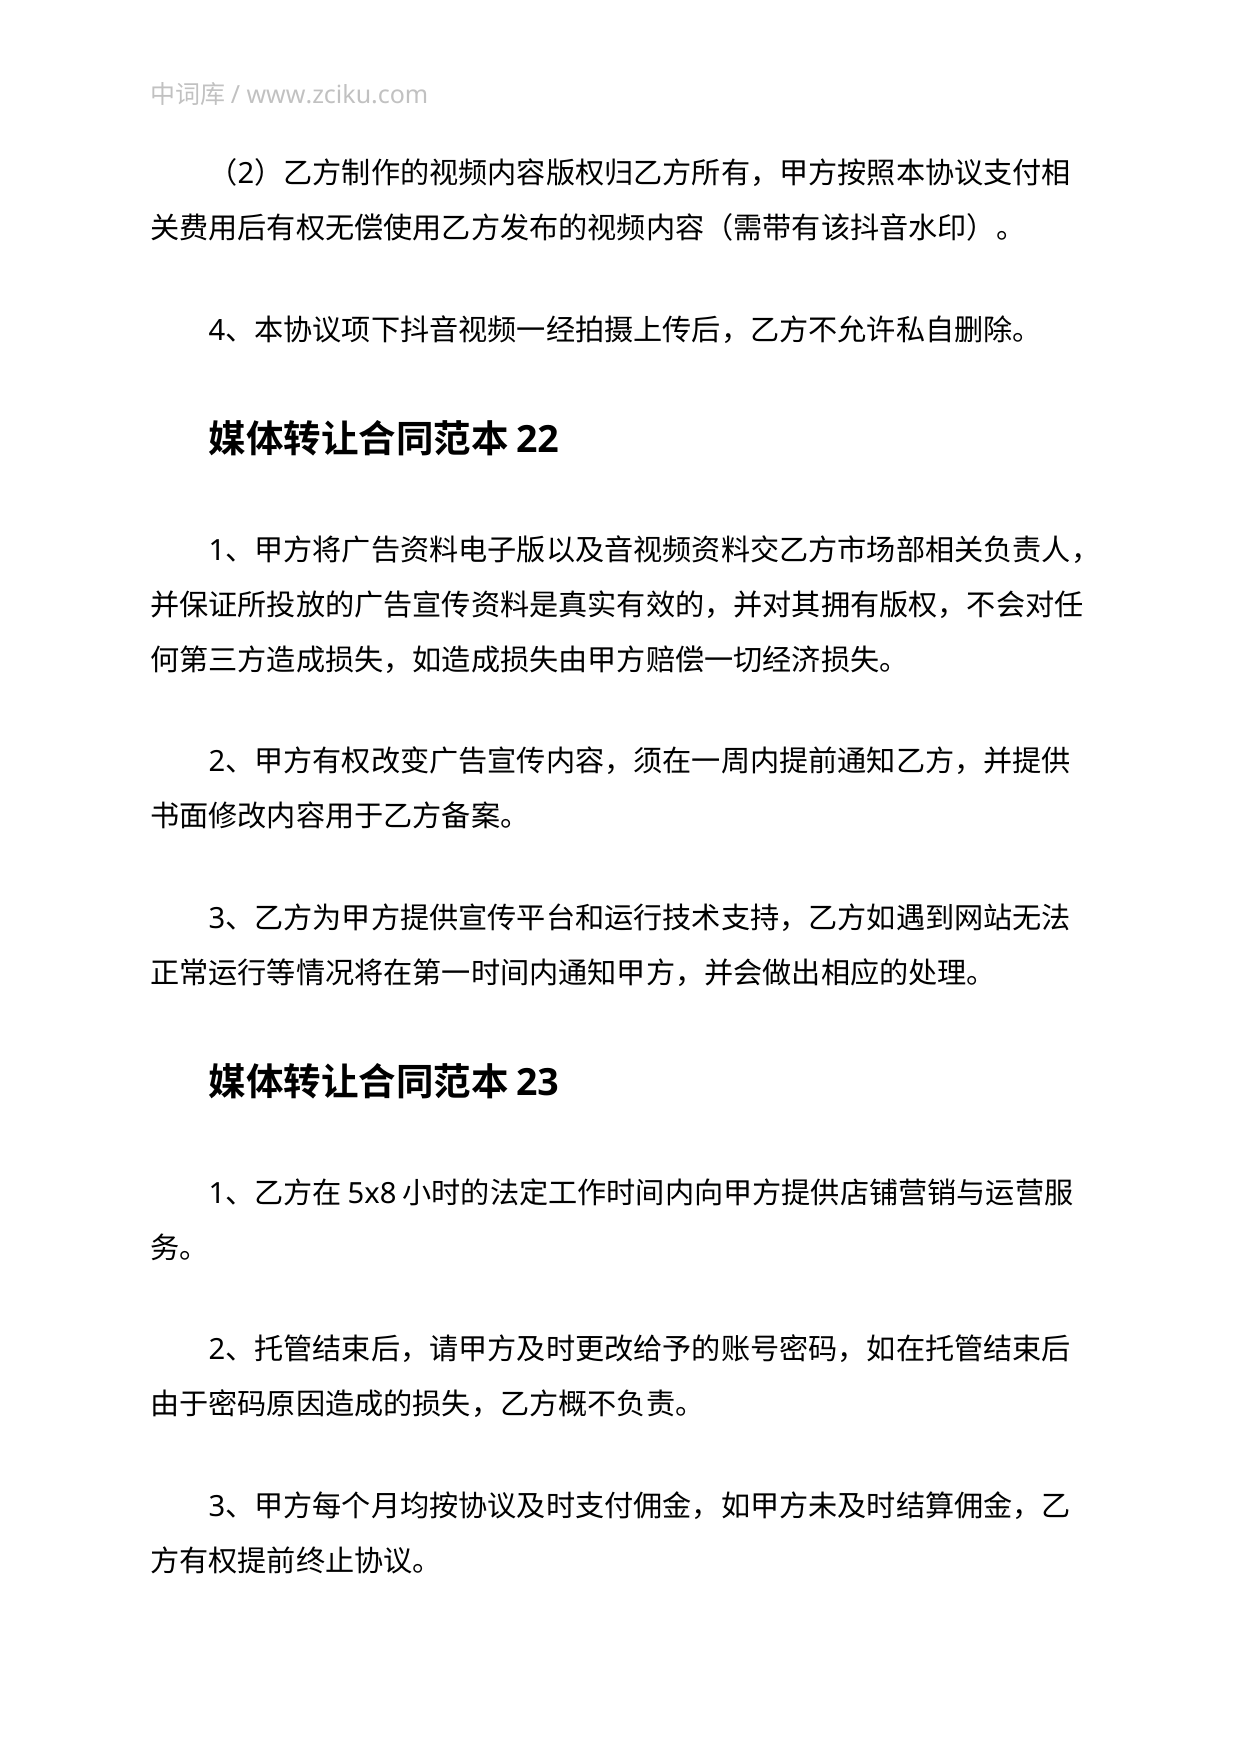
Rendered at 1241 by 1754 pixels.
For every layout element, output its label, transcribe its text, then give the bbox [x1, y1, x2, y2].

text （2）乙方制作的视频内容版权归乙方所有，甲方按照本协议支付相关费用后有权无偿使用乙方发布的视频内容（需带有该抖音水印）。 [150, 150, 1090, 247]
text 1、甲方将广告资料电子版以及音视频资料交乙方市场部相关负责人，并保证所投放的广告宣传资料是真实有效的，并对其拥有版权，不会对任何第三方造成损失，如造成损失由甲方赔偿一切经济损失。 [150, 526, 1090, 678]
text 媒体转让合同范本22 [150, 409, 1090, 463]
text 媒体转让合同范本23 [150, 1052, 1090, 1106]
text 4、本协议项下抖音视频一经拍摄上传后，乙方不允许私自删除。 [150, 307, 1090, 349]
text 3、乙方为甲方提供宣传平台和运行技术支持，乙方如遇到网站无法正常运行等情况将在第一时间内通知甲方，并会做出相应的处理。 [150, 895, 1090, 992]
text 2、托管结束后，请甲方及时更改给予的账号密码，如在托管结束后由于密码原因造成的损失，乙方概不负责。 [150, 1326, 1090, 1423]
text 1、乙方在5x8小时的法定工作时间内向甲方提供店铺营销与运营服务。 [150, 1169, 1090, 1266]
text 2、甲方有权改变广告宣传内容，须在一周内提前通知乙方，并提供书面修改内容用于乙方备案。 [150, 738, 1090, 835]
text 3、甲方每个月均按协议及时支付佣金，如甲方未及时结算佣金，乙方有权提前终止协议。 [150, 1483, 1090, 1580]
